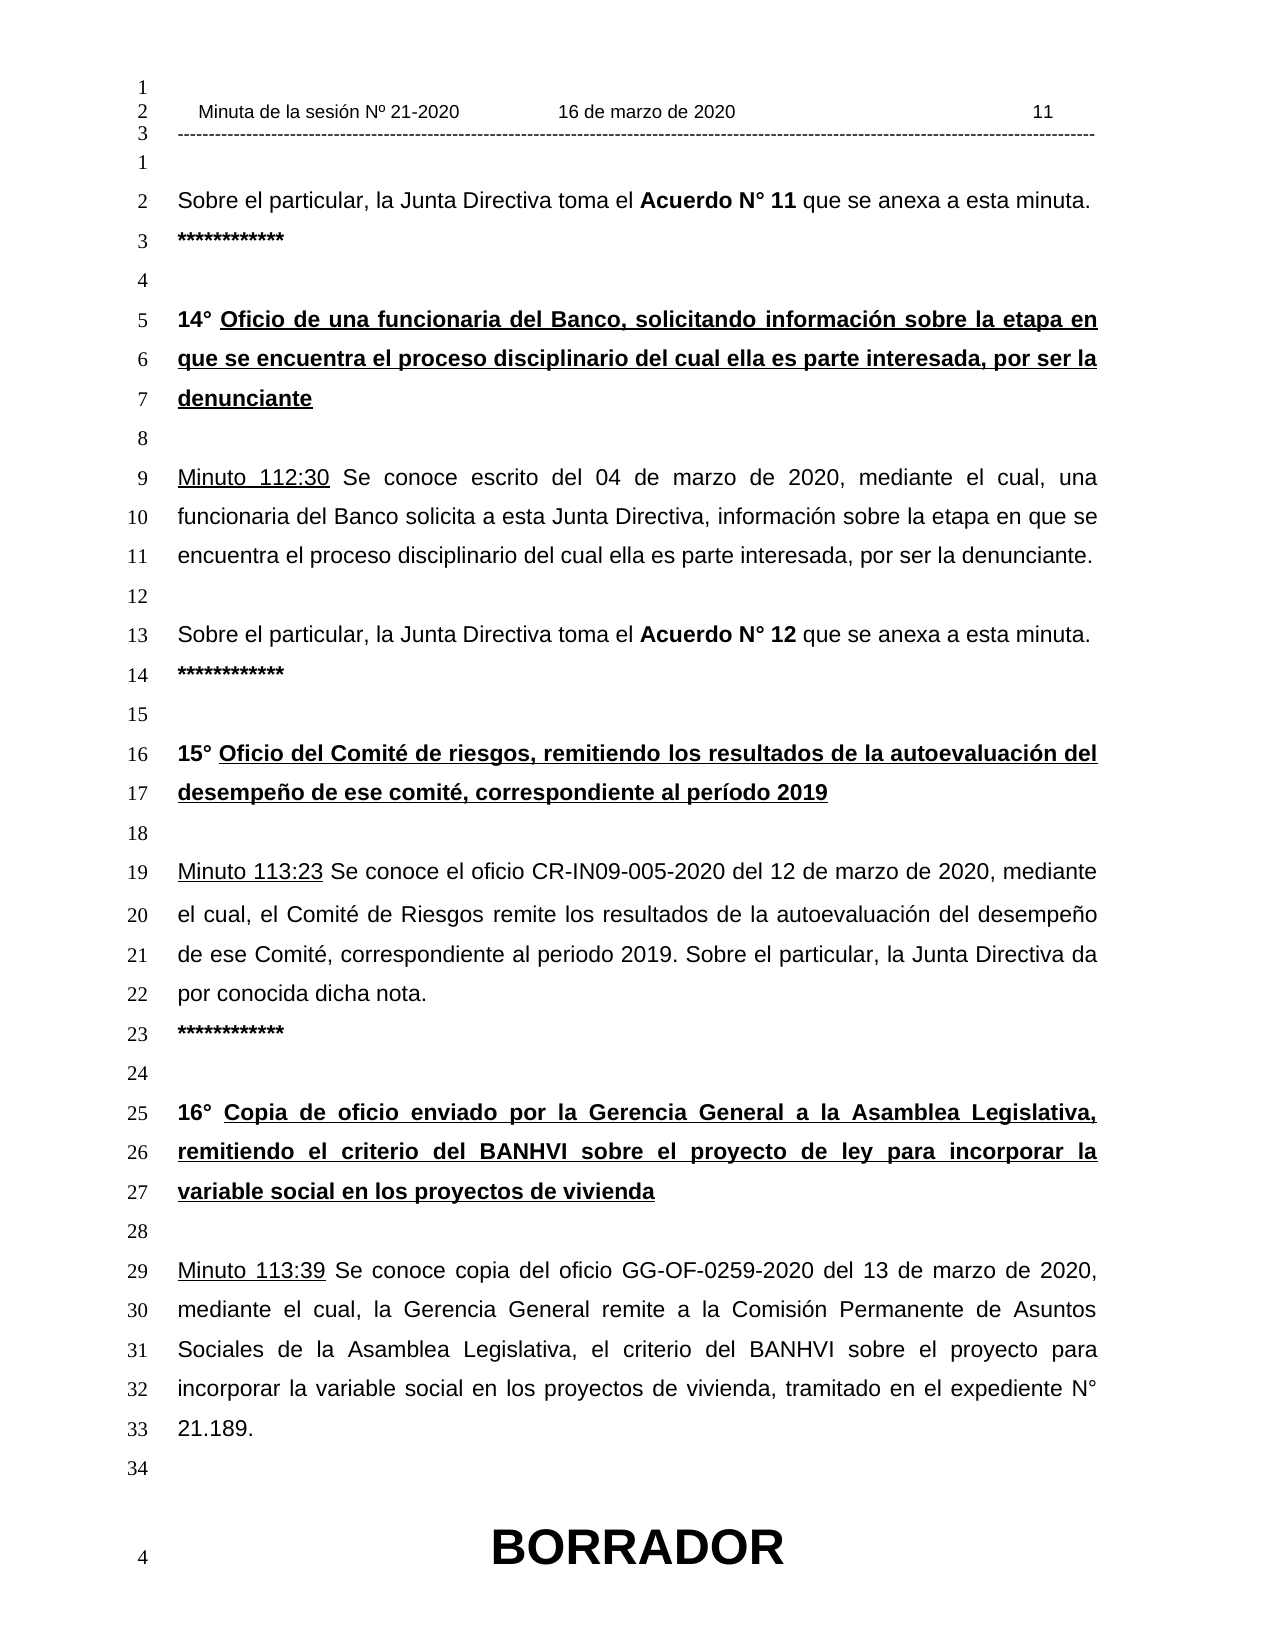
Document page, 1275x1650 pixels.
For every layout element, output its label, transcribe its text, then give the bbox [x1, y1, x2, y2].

text Sobre el particular, la Junta Directiva toma el Acuerdo N° 11 que se anexa a esta minuta. [177, 187, 1098, 213]
text 15° Oficio del Comité de riesgos, remitiendo los resultados de la autoevaluación del desempeño de ese comité, correspondiente al período 2019 [177, 740, 1098, 806]
text Minuto 112:30 Se conoce escrito del 04 de marzo de 2020, mediante el cual, una funcionaria del Banco solicita a esta Junta Directiva, información sobre la etapa en que se encuentra el proceso disciplinario del cual ella es parte interesada, por ser la denunciante. [177, 463, 1098, 569]
text Minuto 113:39 Se conoce copia del oficio GG-OF-0259-2020 del 13 de marzo de 2020, mediante el cual, la Gerencia General remite a la Comisión Permanente de Asuntos Sociales de la Asamblea Legislativa, el criterio del BANHVI sobre el proyecto para incorporar la variable social en los proyectos de vivienda, tramitado en el expediente N° 21.189. [177, 1257, 1098, 1441]
text Sobre el particular, la Junta Directiva toma el Acuerdo N° 12 que se anexa a esta minuta. [177, 621, 1098, 648]
text ************ [177, 1020, 1098, 1046]
text 16° Copia de oficio enviado por la Gerencia General a la Asamblea Legislativa, remitiendo el criterio del BANHVI sobre el proyecto de ley para incorporar la variable social en los proyectos de vivienda [177, 1099, 1098, 1161]
text ************ [177, 661, 1098, 687]
text Minuto 113:23 Se conoce el oficio CR-IN09-005-2020 del 12 de marzo de 2020, mediante el cual, el Comité de Riesgos remite los resultados de la autoevaluación del desempeño de ese Comité, correspondiente al periodo 2019. Sobre el particular, la Junta Directiva da por conocida dicha nota. [177, 858, 1098, 1007]
text ************ [177, 227, 1098, 253]
text 16° Copia de oficio enviado por la Gerencia General a la Asamblea Legislativa, remitiendo el criterio del BANHVI sobre el proyecto de ley para incorporar la variable social en los proyectos de vivienda [177, 1162, 1098, 1204]
text 14° Oficio de una funcionaria del Banco, solicitando información sobre la etapa en que se encuentra el proceso disciplinario del cual ella es parte interesada, por ser la denunciante [177, 306, 1098, 411]
